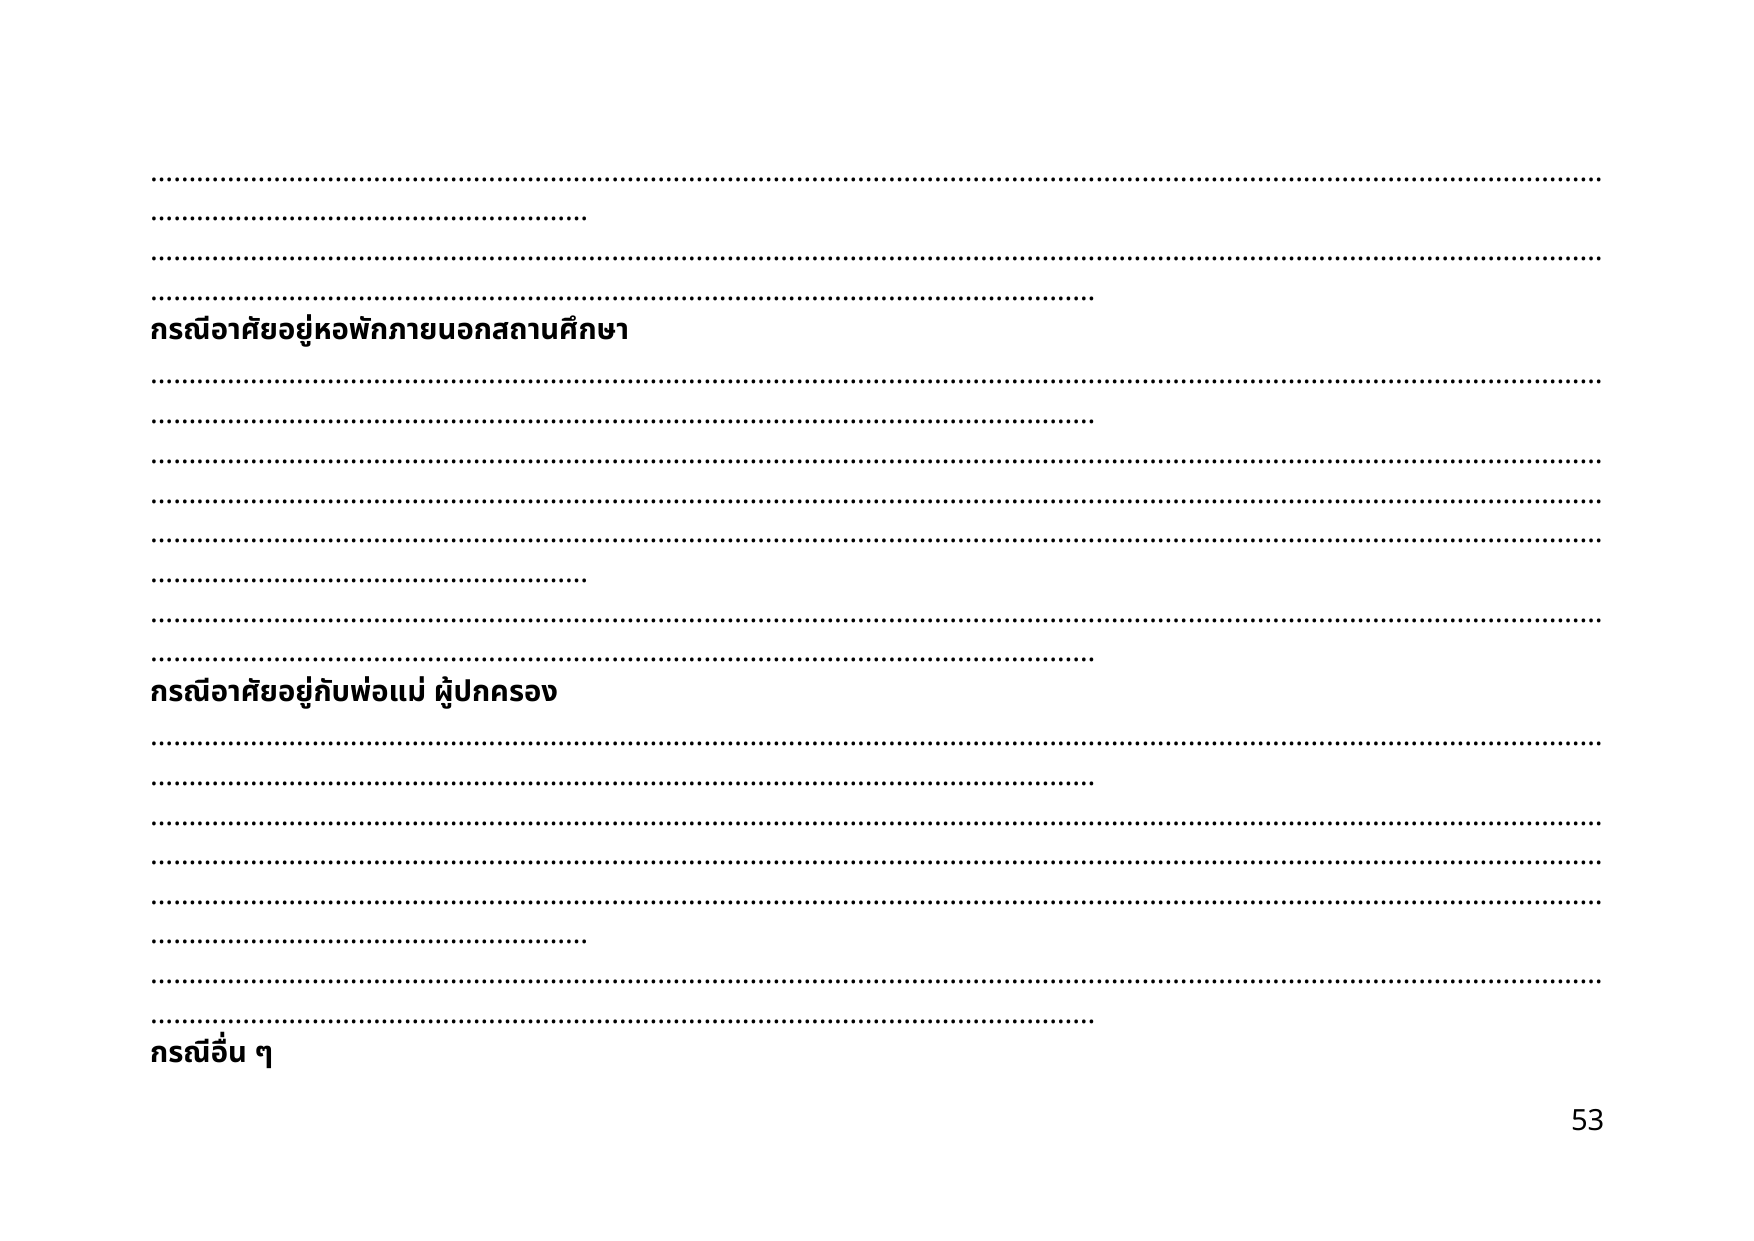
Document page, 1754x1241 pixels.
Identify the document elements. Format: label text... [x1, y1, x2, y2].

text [150, 794, 1604, 952]
text …………………………………………………………………………………………………………………………………………………………………………………………………………………………………………………………………………………… [150, 591, 1604, 670]
text …………………………………………………………………………………………………………………………………………………………………………………………………………………………………………………………………………………… [150, 714, 1604, 794]
text …………………………………………………………………………………………………………………………………………………………………………………………………………………………………………………………………………………… [150, 353, 1604, 432]
text กรณีอาศัยอยู่หอพักภายนอกสถานศึกษา [150, 309, 1604, 353]
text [150, 952, 1604, 1032]
text กรณีอื่น ๆ [150, 1032, 1604, 1076]
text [150, 150, 1604, 229]
text กรณีอาศัยอยู่กับพ่อแม่ ผู้ปกครอง [150, 670, 1604, 714]
text …………………………………………………………………………………………………………………………………………………………………………………………………………………………………………………………………………………… [150, 229, 1604, 309]
